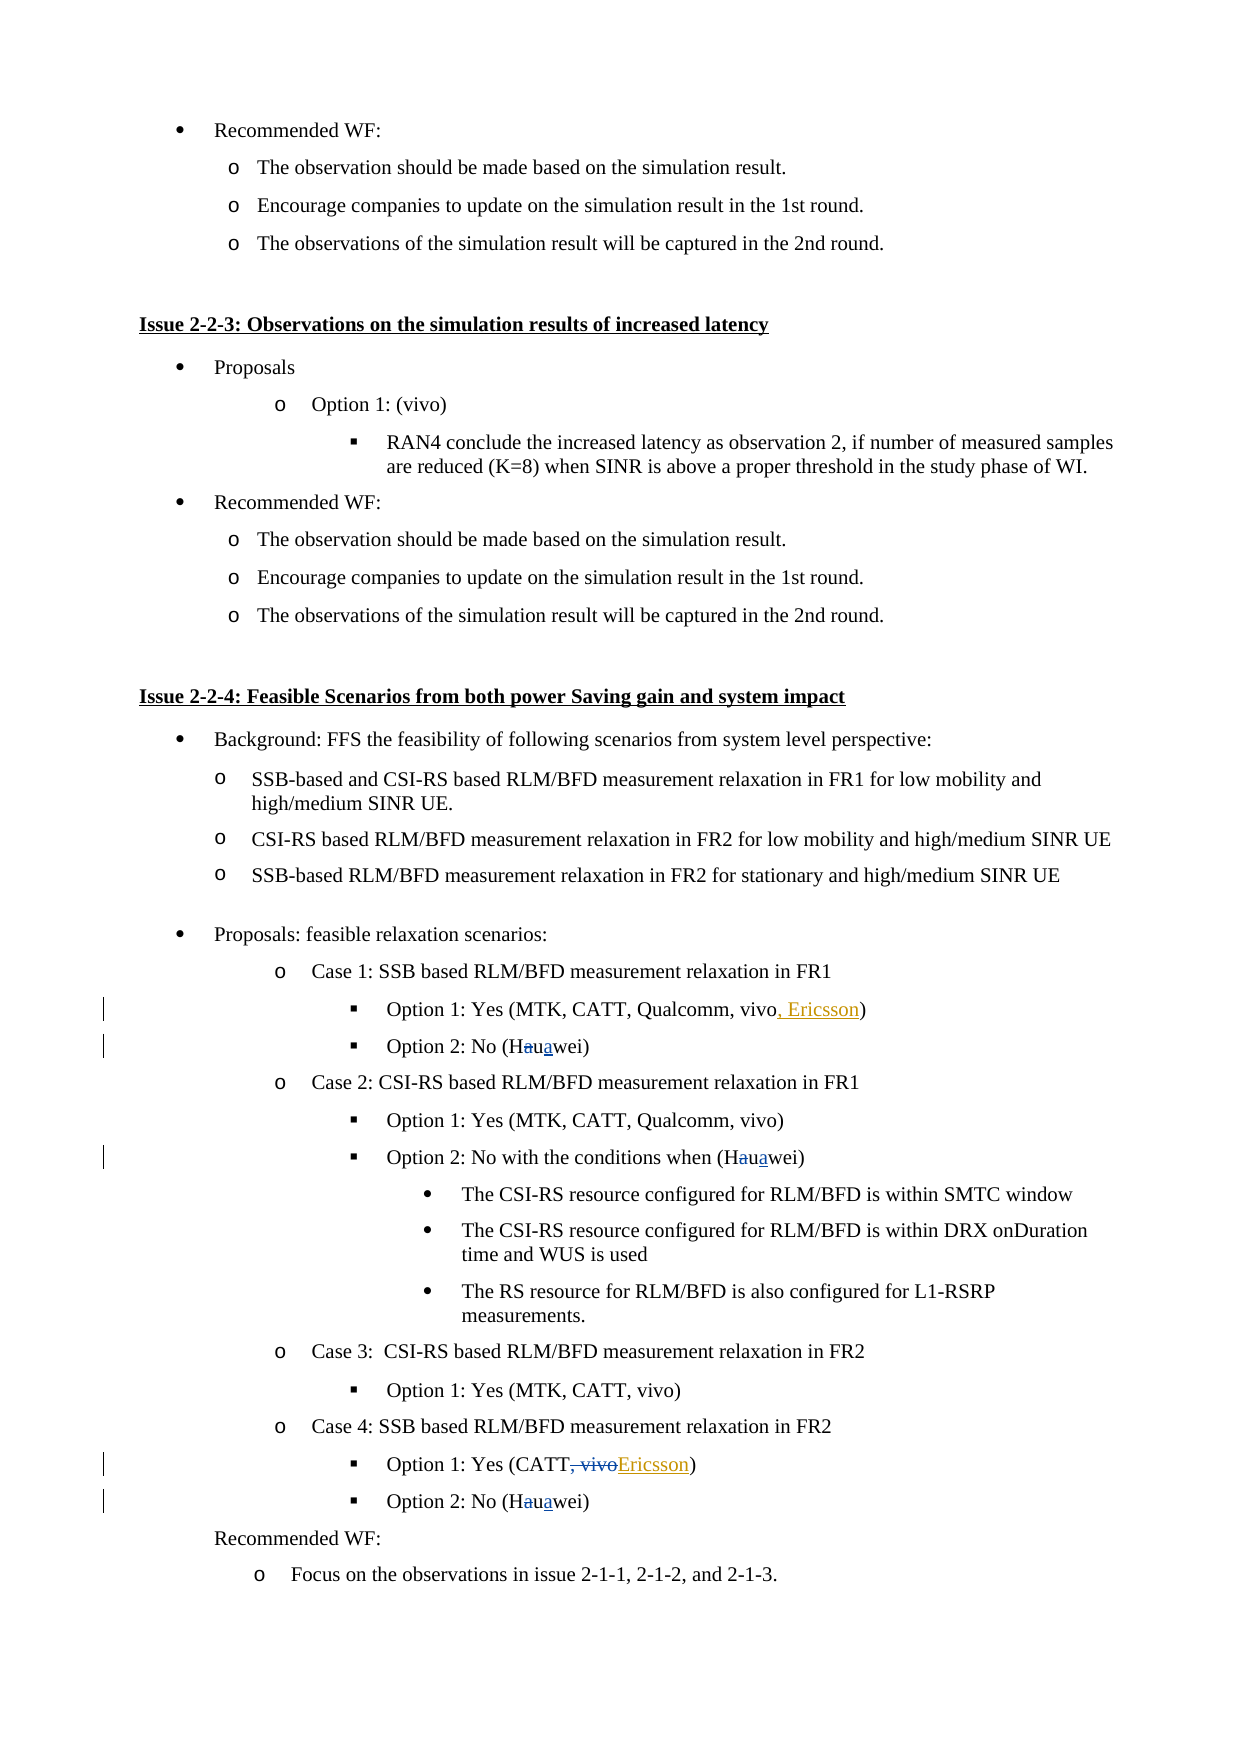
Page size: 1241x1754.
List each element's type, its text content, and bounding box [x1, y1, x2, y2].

list Case 1: SSB based RLM/BFD measurement relaxation in FR1 [274, 959, 1122, 984]
list The observation should be made based on the simulation result. [227, 527, 1122, 553]
list Option 2: No (Huwei) [349, 1489, 1122, 1513]
list Recommended WF: [176, 490, 1122, 514]
list Encourage companies to update on the simulation result in the 1st round. [227, 565, 1122, 591]
list Option 2: No (Huwei) [349, 1033, 1122, 1058]
list The observations of the simulation result will be captured in the 2nd round. [227, 231, 1122, 257]
list Option 1: Yes (CATT) [349, 1452, 1122, 1476]
list Proposals [176, 355, 1122, 379]
list Encourage companies to update on the simulation result in the 1st round. [227, 193, 1122, 218]
list Recommended WF: [214, 1525, 1122, 1549]
list Case 3: CSI-RS based RLM/BFD measurement relaxation in FR2 [274, 1339, 1122, 1365]
list Background: FFS the feasibility of following scenarios from system level perspective: [176, 727, 1122, 751]
list Case 4: SSB based RLM/BFD measurement relaxation in FR2 [274, 1414, 1122, 1440]
list RAN4 conclude the increased latency as observation 2, if number of measured samples are reduced (K=8) when SINR is above a proper threshold in the study phase of WI. [349, 430, 1122, 478]
list SSB-based and CSI-RS based RLM/BFD measurement relaxation in FR1 for low mobility and high/medium SINR UE. [214, 766, 1122, 815]
list SSB-based RLM/BFD measurement relaxation in FR2 for stationary and high/medium SINR UE [214, 862, 1122, 888]
list Option 1: (vivo) [274, 391, 1122, 417]
list Recommended WF: [176, 118, 1122, 142]
list Option 1: Yes (MTK, CATT, Qualcomm, vivo) [349, 1108, 1122, 1132]
list The CSI-RS resource configured for RLM/BFD is within DRX onDuration time and WUS is used [424, 1218, 1122, 1266]
list Focus on the observations in issue 2-1-1, 2-1-2, and 2-1-3. [253, 1562, 1122, 1588]
text Issue 2-2-3: Observations on the simulation results of increased latency [139, 312, 1122, 336]
list The RS resource for RLM/BFD is also configured for L1-RSRP measurements. [424, 1279, 1122, 1327]
list The observation should be made based on the simulation result. [227, 154, 1122, 180]
list Option 1: Yes (MTK, CATT, vivo) [349, 1377, 1122, 1402]
list Option 2: No with the conditions when (Huwei) [349, 1145, 1122, 1169]
list Case 2: CSI-RS based RLM/BFD measurement relaxation in FR1 [274, 1070, 1122, 1096]
list Option 1: Yes (MTK, CATT, Qualcomm, vivo) [349, 997, 1122, 1021]
list Proposals: feasible relaxation scenarios: [176, 922, 1122, 946]
list The observations of the simulation result will be captured in the 2nd round. [227, 603, 1122, 629]
list CSI-RS based RLM/BFD measurement relaxation in FR2 for low mobility and high/medium SINR UE [214, 826, 1122, 852]
text Issue 2-2-4: Feasible Scenarios from both power Saving gain and system impact [139, 684, 1122, 708]
list The CSI-RS resource configured for RLM/BFD is within SMTC window [424, 1181, 1122, 1206]
